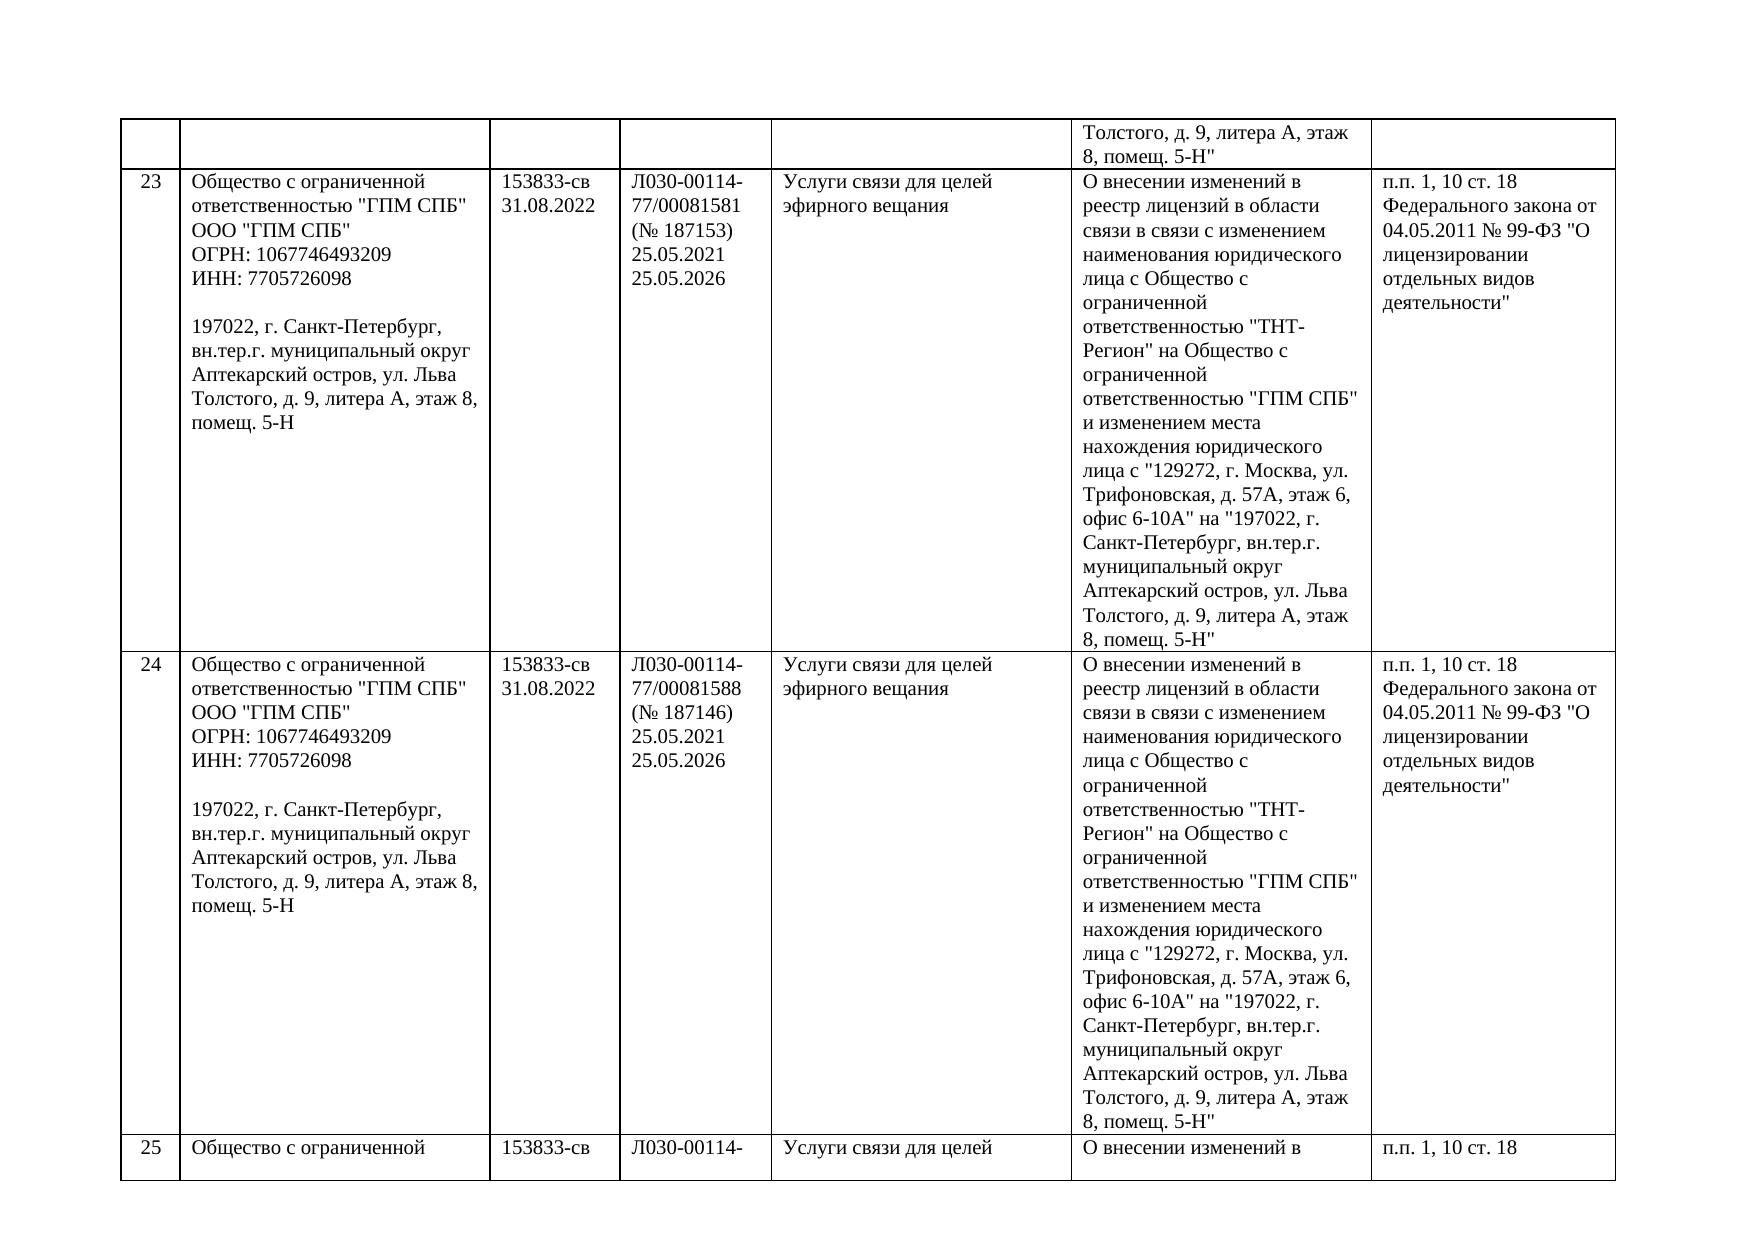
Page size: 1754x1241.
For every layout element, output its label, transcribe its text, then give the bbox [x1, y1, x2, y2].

table_cell 153833-св 31.08.2022 [491, 170, 619, 651]
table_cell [621, 120, 771, 168]
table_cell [1372, 120, 1615, 168]
table_cell О внесении изменений в реестр лицензий в области связи в связи с изменением наименования юридического лица с Общество с ограниченной ответственностью "ТНТ-Регион" на Общество с ограниченной ответственностью "ГПМ СПБ" и изменением места нахождения юридического лица с "129272, г. Москва, ул. Трифоновская, д. 57А, этаж 6, офис 6-10А" на "197022, г. Санкт-Петербург, вн.тер.г. муниципальный округ Аптекарский остров, ул. Льва Толстого, д. 9, литера А, этаж 8, помещ. 5-Н" [1072, 170, 1371, 651]
table_cell п.п. 1, 10 ст. 18 Федерального закона от 04.05.2011 № 99-ФЗ "О лицензировании отдельных видов деятельности" [1372, 170, 1615, 651]
table_cell Услуги связи для целей эфирного вещания [772, 652, 1071, 1133]
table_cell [1072, 1135, 1371, 1179]
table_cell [181, 1135, 489, 1179]
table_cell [1372, 1135, 1615, 1179]
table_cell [491, 1135, 619, 1179]
table_cell Л030-00114-77/00081588 (№ 187146) 25.05.2021 25.05.2026 [621, 652, 771, 1133]
table_cell п.п. 1, 10 ст. 18 Федерального закона от 04.05.2011 № 99-ФЗ "О лицензировании отдельных видов деятельности" [1372, 652, 1615, 1133]
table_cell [772, 120, 1071, 168]
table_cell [772, 1135, 1071, 1179]
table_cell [491, 120, 619, 168]
table_cell О внесении изменений в реестр лицензий в области связи в связи с изменением наименования юридического лица с Общество с ограниченной ответственностью "ТНТ-Регион" на Общество с ограниченной ответственностью "ГПМ СПБ" и изменением места нахождения юридического лица с "129272, г. Москва, ул. Трифоновская, д. 57А, этаж 6, офис 6-10А" на "197022, г. Санкт-Петербург, вн.тер.г. муниципальный округ Аптекарский остров, ул. Льва Толстого, д. 9, литера А, этаж 8, помещ. 5-Н" [1072, 652, 1371, 1133]
table_cell 25 [122, 1135, 179, 1179]
table_cell 24 [122, 652, 179, 1133]
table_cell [181, 120, 489, 168]
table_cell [621, 1135, 771, 1179]
table_cell Услуги связи для целей эфирного вещания [772, 170, 1071, 651]
table_cell 23 [122, 170, 179, 651]
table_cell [1072, 120, 1371, 168]
table_cell 153833-св 31.08.2022 [491, 652, 619, 1133]
table_cell 22 [122, 120, 179, 168]
table_cell Л030-00114-77/00081581 (№ 187153) 25.05.2021 25.05.2026 [621, 170, 771, 651]
